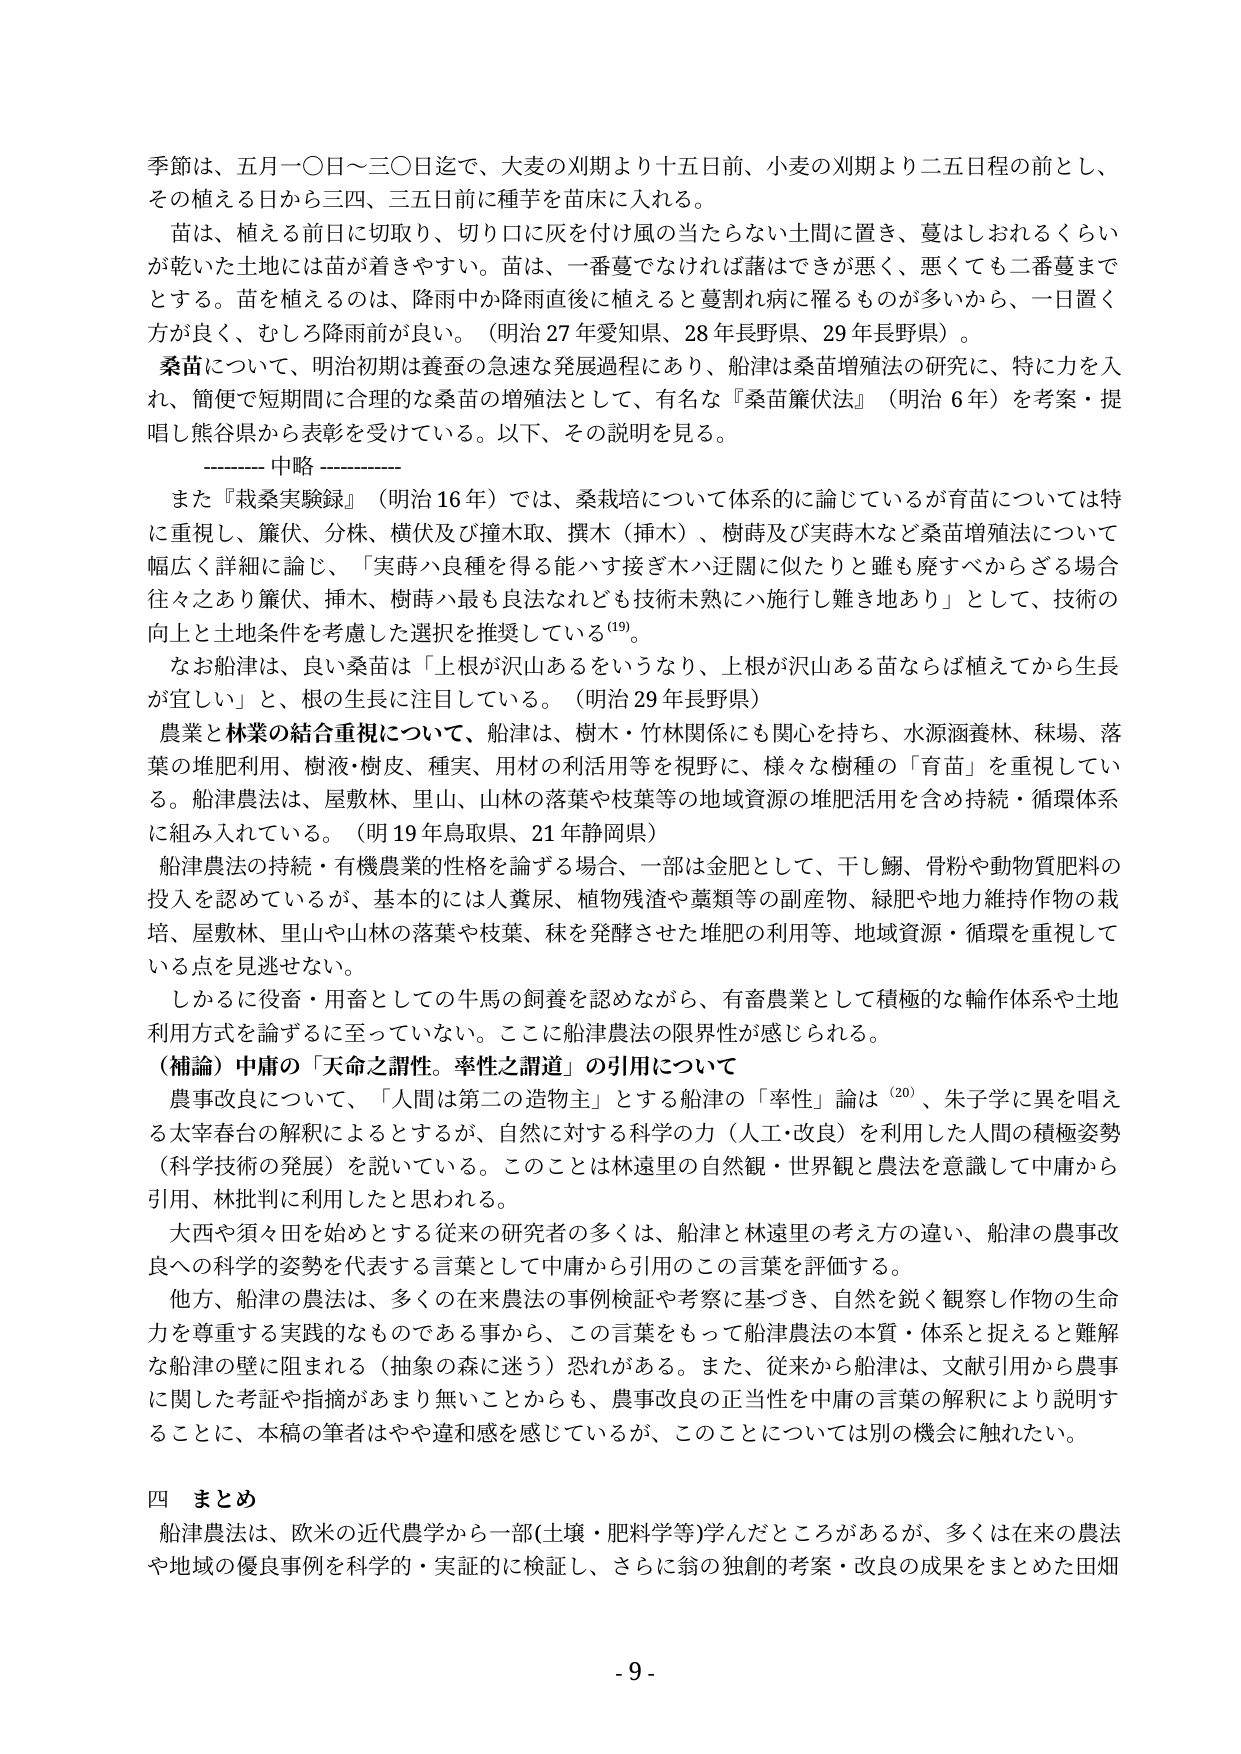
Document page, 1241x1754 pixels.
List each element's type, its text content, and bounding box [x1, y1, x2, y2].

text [148, 1514, 1122, 1581]
text しかるに役畜・用畜としての牛馬の飼養を認めながら、有畜農業として積極的な輪作体系や土地利用方式を論ずるに至っていない。ここに船津農法の限界性が感じられる。 [148, 981, 1122, 1048]
text 四 まとめ [148, 1481, 1122, 1514]
text 船津農法の持続・有機農業的性格を論ずる場合、一部は金肥として、干し鰯、骨粉や動物質肥料の投入を認めているが、基本的には人糞尿、植物残渣や藁類等の副産物、緑肥や地力維持作物の栽培、屋敷林、里山や山林の落葉や枝葉、秣を発酵させた堆肥の利用等、地域資源・循環を重視している点を見逃せない。 [148, 848, 1122, 981]
text 苗は、植える前日に切取り、切り口に灰を付け風の当たらない土間に置き、蔓はしおれるくらいが乾いた土地には苗が着きやすい。苗は、一番蔓でなければ藷はできが悪く、悪くても二番蔓までとする。苗を植えるのは、降雨中か降雨直後に植えると蔓割れ病に罹るものが多いから、一日置く方が良く、むしろ降雨前が良い。（明治27年愛知県、28年長野県、29年長野県）。 [148, 214, 1122, 348]
text --------- 中略 ------------ [148, 448, 1122, 481]
text （補論）中庸の「天命之謂性。率性之謂道」の引用について [148, 1048, 1122, 1081]
text 他方、船津の農法は、多くの在来農法の事例検証や考察に基づき、自然を鋭く観察し作物の生命力を尊重する実践的なものである事から、この言葉をもって船津農法の本質・体系と捉えると難解な船津の壁に阻まれる（抽象の森に迷う）恐れがある。また、従来から船津は、文献引用から農事に関した考証や指摘があまり無いことからも、農事改良の正当性を中庸の言葉の解釈により説明することに、本稿の筆者はやや違和感を感じているが、このことについては別の機会に触れたい。 [148, 1281, 1122, 1448]
text また『栽桑実験録』（明治16年）では、桑栽培について体系的に論じているが育苗については特に重視し、簾伏、分株、横伏及び撞木取、撰木（挿木）、樹蒔及び実蒔木など桑苗増殖法について幅広く詳細に論じ、「実蒔ハ良種を得る能ハす接ぎ木ハ迂闊に似たりと雖も廃すべからざる場合往々之あり簾伏、挿木、樹蒔ハ最も良法なれども技術未熟にハ施行し難き地あり」として、技術の向上と土地条件を考慮した選択を推奨している(19)。 [148, 481, 1122, 648]
text なお船津は、良い桑苗は「上根が沢山あるをいうなり、上根が沢山ある苗ならば植えてから生長が宜しい」と、根の生長に注目している。（明治29年長野県） [148, 648, 1122, 714]
text 農業と林業の結合重視について、船津は、樹木・竹林関係にも関心を持ち、水源涵養林、秣場、落葉の堆肥利用、樹液･樹皮、種実、用材の利活用等を視野に、様々な樹種の「育苗」を重視している。船津農法は、屋敷林、里山、山林の落葉や枝葉等の地域資源の堆肥活用を含め持続・循環体系に組み入れている。（明19年鳥取県、21年静岡県） [148, 714, 1122, 848]
text 大西や須々田を始めとする従来の研究者の多くは、船津と林遠里の考え方の違い、船津の農事改良への科学的姿勢を代表する言葉として中庸から引用のこの言葉を評価する。 [148, 1214, 1122, 1281]
text 桑苗について、明治初期は養蚕の急速な発展過程にあり、船津は桑苗増殖法の研究に、特に力を入れ、簡便で短期間に合理的な桑苗の増殖法として、有名な『桑苗簾伏法』（明治6年）を考案・提唱し熊谷県から表彰を受けている。以下、その説明を見る。 [148, 348, 1122, 448]
text 農事改良について、「人間は第二の造物主」とする船津の「率性」論は（20）、朱子学に異を唱える太宰春台の解釈によるとするが、自然に対する科学の力（人工･改良）を利用した人間の積極姿勢（科学技術の発展）を説いている。このことは林遠里の自然観・世界観と農法を意識して中庸から引用、林批判に利用したと思われる。 [148, 1081, 1122, 1214]
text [148, 148, 1122, 214]
